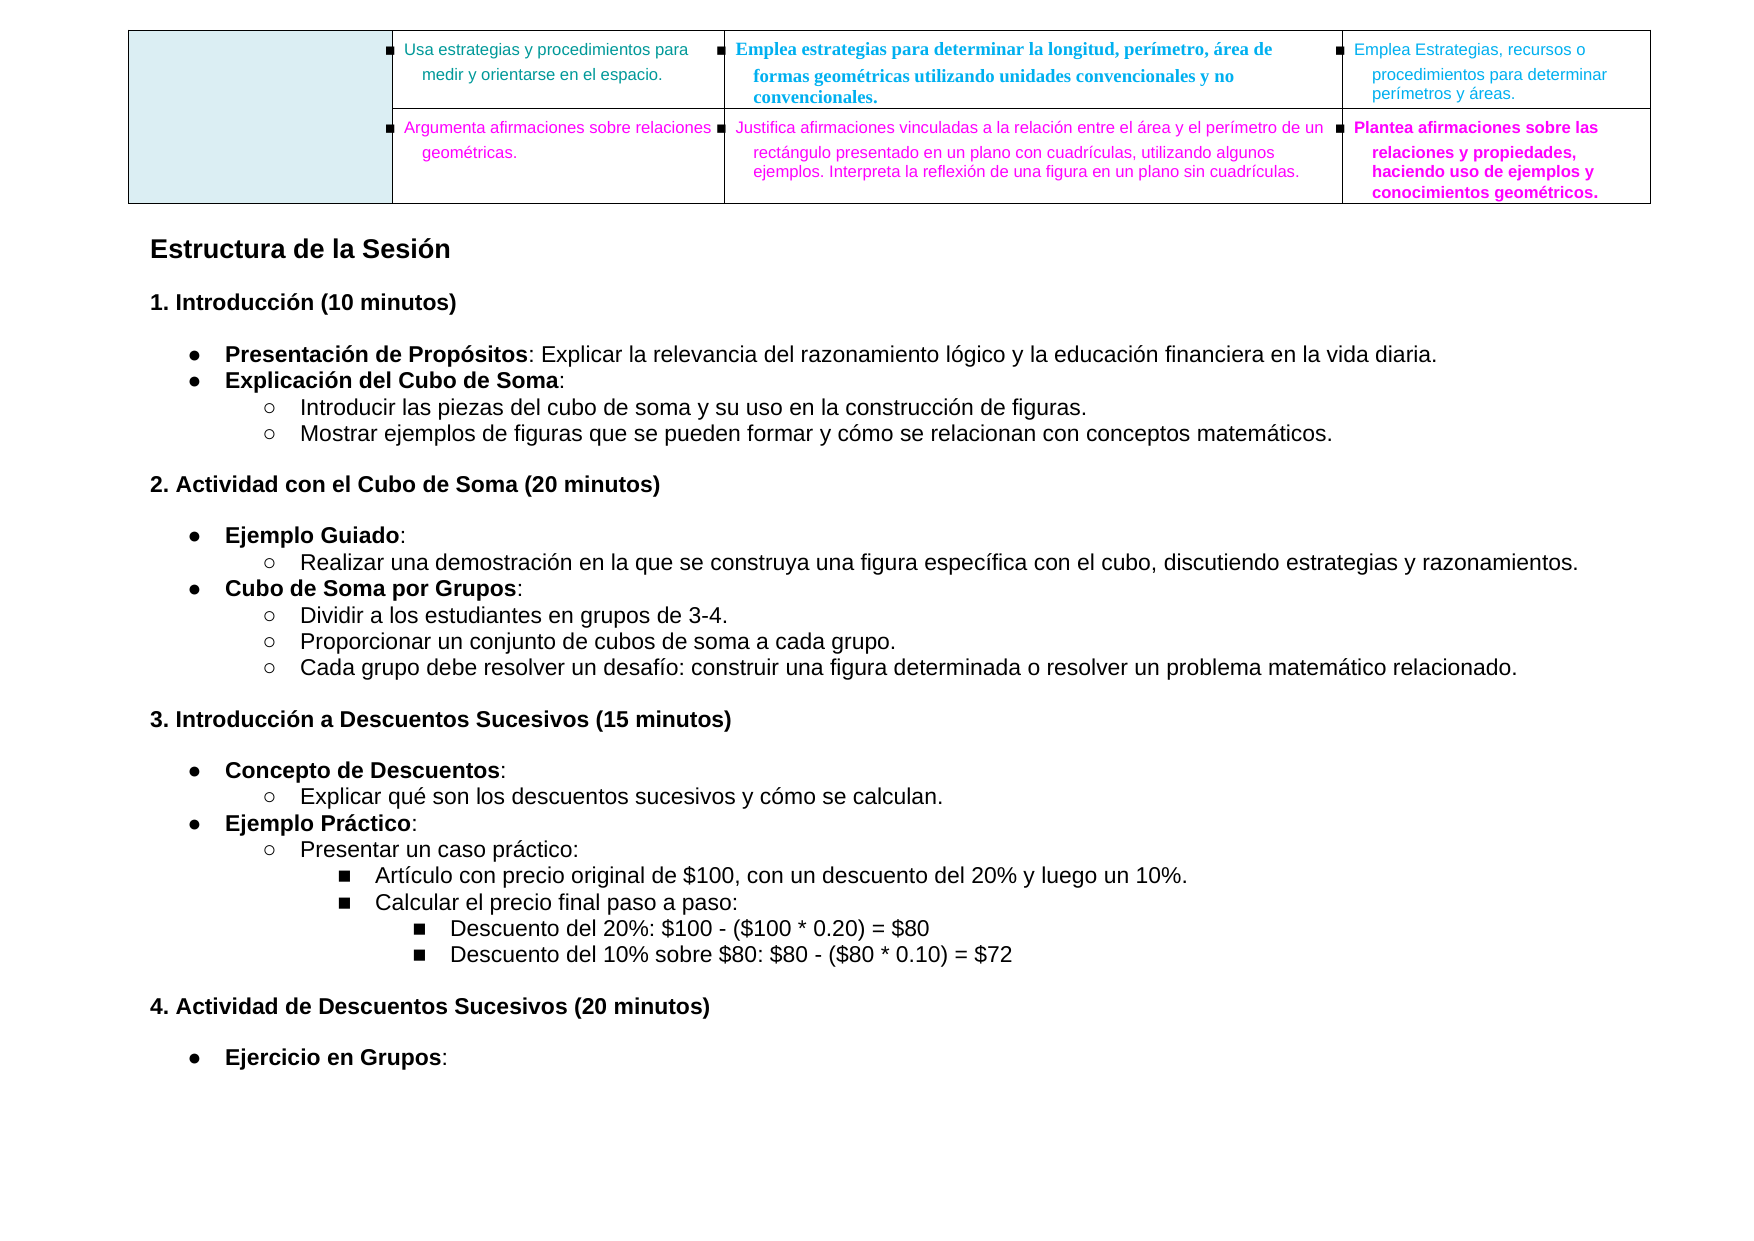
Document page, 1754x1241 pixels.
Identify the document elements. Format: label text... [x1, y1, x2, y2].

list Presentación de Propósitos: Explicar la relevancia del razonamiento lógico y la educación financiera en la vida diaria. [187, 341, 1604, 367]
subtitle 2. Actividad con el Cubo de Soma (20 minutos) [150, 471, 1604, 497]
table_cell Plantea afirmaciones sobre las relaciones y propiedades, haciendo uso de ejemplos y conocimientos geométricos. [1343, 109, 1650, 203]
table_cell Argumenta afirmaciones sobre relaciones geométricas. [393, 109, 724, 203]
list Descuento del 20%: $100 - ($100 * 0.20) = $80 [412, 915, 1604, 941]
table_cell Emplea estrategias para determinar la longitud, perímetro, área de formas geométricas utilizando unidades convencionales y no convencionales. [725, 31, 1342, 108]
list Artículo con precio original de $100, con un descuento del 20% y luego un 10%. [337, 862, 1604, 889]
list Descuento del 10% sobre $80: $80 - ($80 * 0.10) = $72 [412, 941, 1604, 968]
list Ejercicio en Grupos: [187, 1044, 1604, 1071]
table_cell Usa estrategias y procedimientos para medir y orientarse en el espacio. [393, 31, 724, 108]
table_cell Emplea Estrategias, recursos o procedimientos para determinar perímetros y áreas. [1343, 31, 1650, 108]
list Introducir las piezas del cubo de soma y su uso en la construcción de figuras. [262, 393, 1604, 420]
list Explicación del Cubo de Soma: [187, 367, 1604, 393]
table_cell Justifica afirmaciones vinculadas a la relación entre el área y el perímetro de un rectángulo presentado en un plano con cuadrículas, utilizando algunos ejemplos. Interpreta la reflexión de una figura en un plano sin cuadrículas. [725, 109, 1342, 203]
list Realizar una demostración en la que se construya una figura específica con el cubo, discutiendo estrategias y razonamientos. [262, 549, 1604, 575]
list Cada grupo debe resolver un desafío: construir una figura determinada o resolver un problema matemático relacionado. [262, 654, 1604, 681]
list Explicar qué son los descuentos sucesivos y cómo se calculan. [262, 783, 1604, 810]
list Mostrar ejemplos de figuras que se pueden formar y cómo se relacionan con conceptos matemáticos. [262, 420, 1604, 446]
list Concepto de Descuentos: [187, 757, 1604, 783]
subtitle Estructura de la Sesión [150, 233, 1604, 264]
list Calcular el precio final paso a paso: [337, 889, 1604, 915]
subtitle 3. Introducción a Descuentos Sucesivos (15 minutos) [150, 706, 1604, 732]
list Dividir a los estudiantes en grupos de 3-4. [262, 602, 1604, 628]
list Cubo de Soma por Grupos: [187, 575, 1604, 602]
list Ejemplo Práctico: [187, 810, 1604, 836]
list Presentar un caso práctico: [262, 836, 1604, 862]
list Ejemplo Guiado: [187, 522, 1604, 549]
subtitle 1. Introducción (10 minutos) [150, 289, 1604, 316]
subtitle 4. Actividad de Descuentos Sucesivos (20 minutos) [150, 993, 1604, 1019]
list Proporcionar un conjunto de cubos de soma a cada grupo. [262, 628, 1604, 654]
